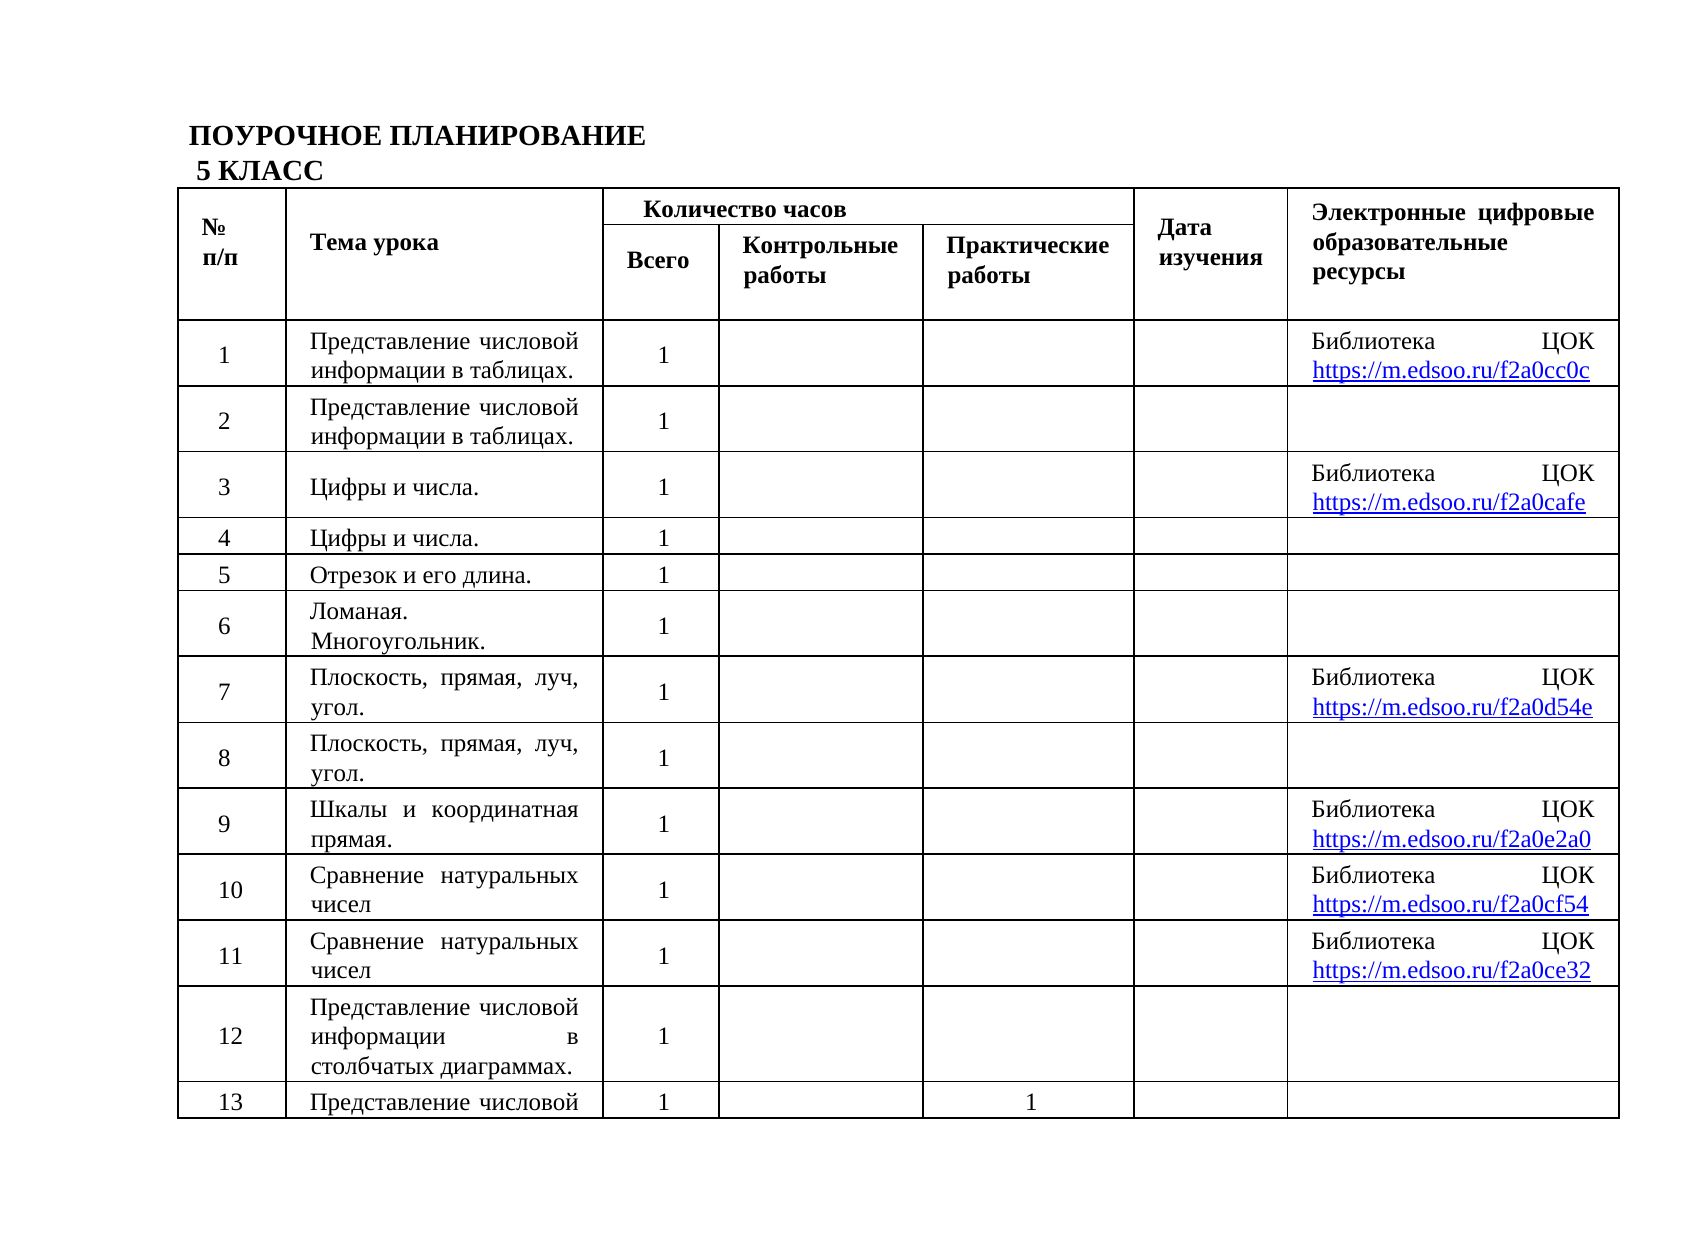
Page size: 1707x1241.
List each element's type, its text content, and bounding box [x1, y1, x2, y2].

table_cell [924, 921, 1133, 985]
table_cell Отрезок и его длина. [287, 555, 602, 589]
table_cell Библиотека ЦОК https://m.edsoo.ru/f2a0e2a0 [1288, 789, 1618, 853]
table_cell [1135, 921, 1287, 985]
table_cell [1135, 321, 1287, 385]
table_cell [924, 387, 1133, 451]
table_cell [720, 657, 922, 721]
table_cell 1 [924, 1082, 1133, 1117]
table_cell 1 [604, 987, 718, 1081]
table_header № п/п [179, 189, 285, 319]
table_cell [720, 855, 922, 919]
table_cell [720, 723, 922, 787]
table_cell Сравнение натуральных чисел [287, 921, 602, 985]
table_cell 1 [179, 321, 285, 385]
table_cell [1135, 855, 1287, 919]
table_cell Сравнение натуральных чисел [287, 855, 602, 919]
table_cell Представление числовой информации в таблицах. [287, 321, 602, 385]
table_cell 1 [604, 321, 718, 385]
table_cell Библиотека ЦОК https://m.edsoo.ru/f2a0d54e [1288, 657, 1618, 721]
table_header Дата изучения [1135, 189, 1287, 319]
table_cell 5 [179, 555, 285, 589]
table_cell Библиотека ЦОК https://m.edsoo.ru/f2a0cf54 [1288, 855, 1618, 919]
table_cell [287, 987, 602, 1081]
table_cell [1288, 387, 1618, 451]
table_cell [924, 723, 1133, 787]
table_cell Представление числовой информации в таблицах. [287, 387, 602, 451]
table_cell [1135, 789, 1287, 853]
table_cell Библиотека ЦОК https://m.edsoo.ru/f2a0ce32 [1288, 921, 1618, 985]
table_header Тема урока [287, 189, 602, 319]
table_cell [720, 987, 922, 1081]
table_cell [924, 321, 1133, 385]
table_cell [720, 921, 922, 985]
table_cell [1135, 1082, 1287, 1117]
table_cell Плоскость, прямая, луч, угол. [287, 723, 602, 787]
table_cell [924, 591, 1133, 655]
table_header Количество часов [604, 189, 1133, 223]
table_cell [1135, 518, 1287, 553]
table_cell [1135, 657, 1287, 721]
table_cell [1135, 723, 1287, 787]
table_cell Всего [604, 225, 718, 319]
table_cell [1135, 591, 1287, 655]
table_cell [720, 789, 922, 853]
table_cell [720, 555, 922, 589]
table_cell [924, 657, 1133, 721]
table_cell [924, 855, 1133, 919]
table_cell Библиотека ЦОК https://m.edsoo.ru/f2a0cc0c [1288, 321, 1618, 385]
table_cell Библиотека ЦОК https://m.edsoo.ru/f2a0cafe [1288, 452, 1618, 517]
table_cell [720, 321, 922, 385]
table_cell Ломаная. Многоугольник. [287, 591, 602, 655]
table_cell 1 [604, 1082, 718, 1117]
table_cell 1 [604, 591, 718, 655]
table_cell [720, 452, 922, 517]
table_cell Цифры и числа. [287, 452, 602, 517]
table_cell 1 [604, 387, 718, 451]
table_cell [924, 789, 1133, 853]
table_cell 1 [604, 789, 718, 853]
table_cell 2 [179, 387, 285, 451]
table_cell [1288, 518, 1618, 553]
text ПОУРОЧНОЕ ПЛАНИРОВАНИЕ [189, 118, 1605, 152]
table_cell Контрольные работы [720, 225, 922, 319]
table_cell [720, 591, 922, 655]
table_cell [287, 1082, 602, 1117]
table_cell 1 [604, 452, 718, 517]
table_cell [924, 452, 1133, 517]
table_cell [1135, 387, 1287, 451]
table_cell [720, 1082, 922, 1117]
table_cell 1 [604, 555, 718, 589]
table_cell [1135, 452, 1287, 517]
table_cell 1 [604, 855, 718, 919]
table_cell 11 [179, 921, 285, 985]
table_cell [1288, 723, 1618, 787]
table_cell 4 [179, 518, 285, 553]
text 5 КЛАСС [189, 153, 1605, 186]
table_cell 9 [179, 789, 285, 853]
table_cell 8 [179, 723, 285, 787]
table_cell [1288, 1082, 1618, 1117]
table_cell 13 [179, 1082, 285, 1117]
table_cell [720, 518, 922, 553]
table_cell [924, 518, 1133, 553]
table_cell Цифры и числа. [287, 518, 602, 553]
table_cell Плоскость, прямая, луч, угол. [287, 657, 602, 721]
table_cell 7 [179, 657, 285, 721]
table_cell [1288, 555, 1618, 589]
table_cell 3 [179, 452, 285, 517]
table_cell [1288, 987, 1618, 1081]
table_cell 12 [179, 987, 285, 1081]
table_cell 1 [604, 657, 718, 721]
table_cell [1135, 555, 1287, 589]
table_cell [720, 387, 922, 451]
table_cell [1135, 987, 1287, 1081]
table_cell 1 [604, 921, 718, 985]
table_cell [924, 555, 1133, 589]
table_cell [924, 987, 1133, 1081]
table_cell 1 [604, 518, 718, 553]
table_cell 1 [604, 723, 718, 787]
table_cell Практические работы [924, 225, 1133, 319]
table_cell 10 [179, 855, 285, 919]
table_cell [1288, 591, 1618, 655]
table_header Электронные цифровые образовательные ресурсы [1288, 189, 1618, 319]
table_cell 6 [179, 591, 285, 655]
table_cell Шкалы и координатная прямая. [287, 789, 602, 853]
